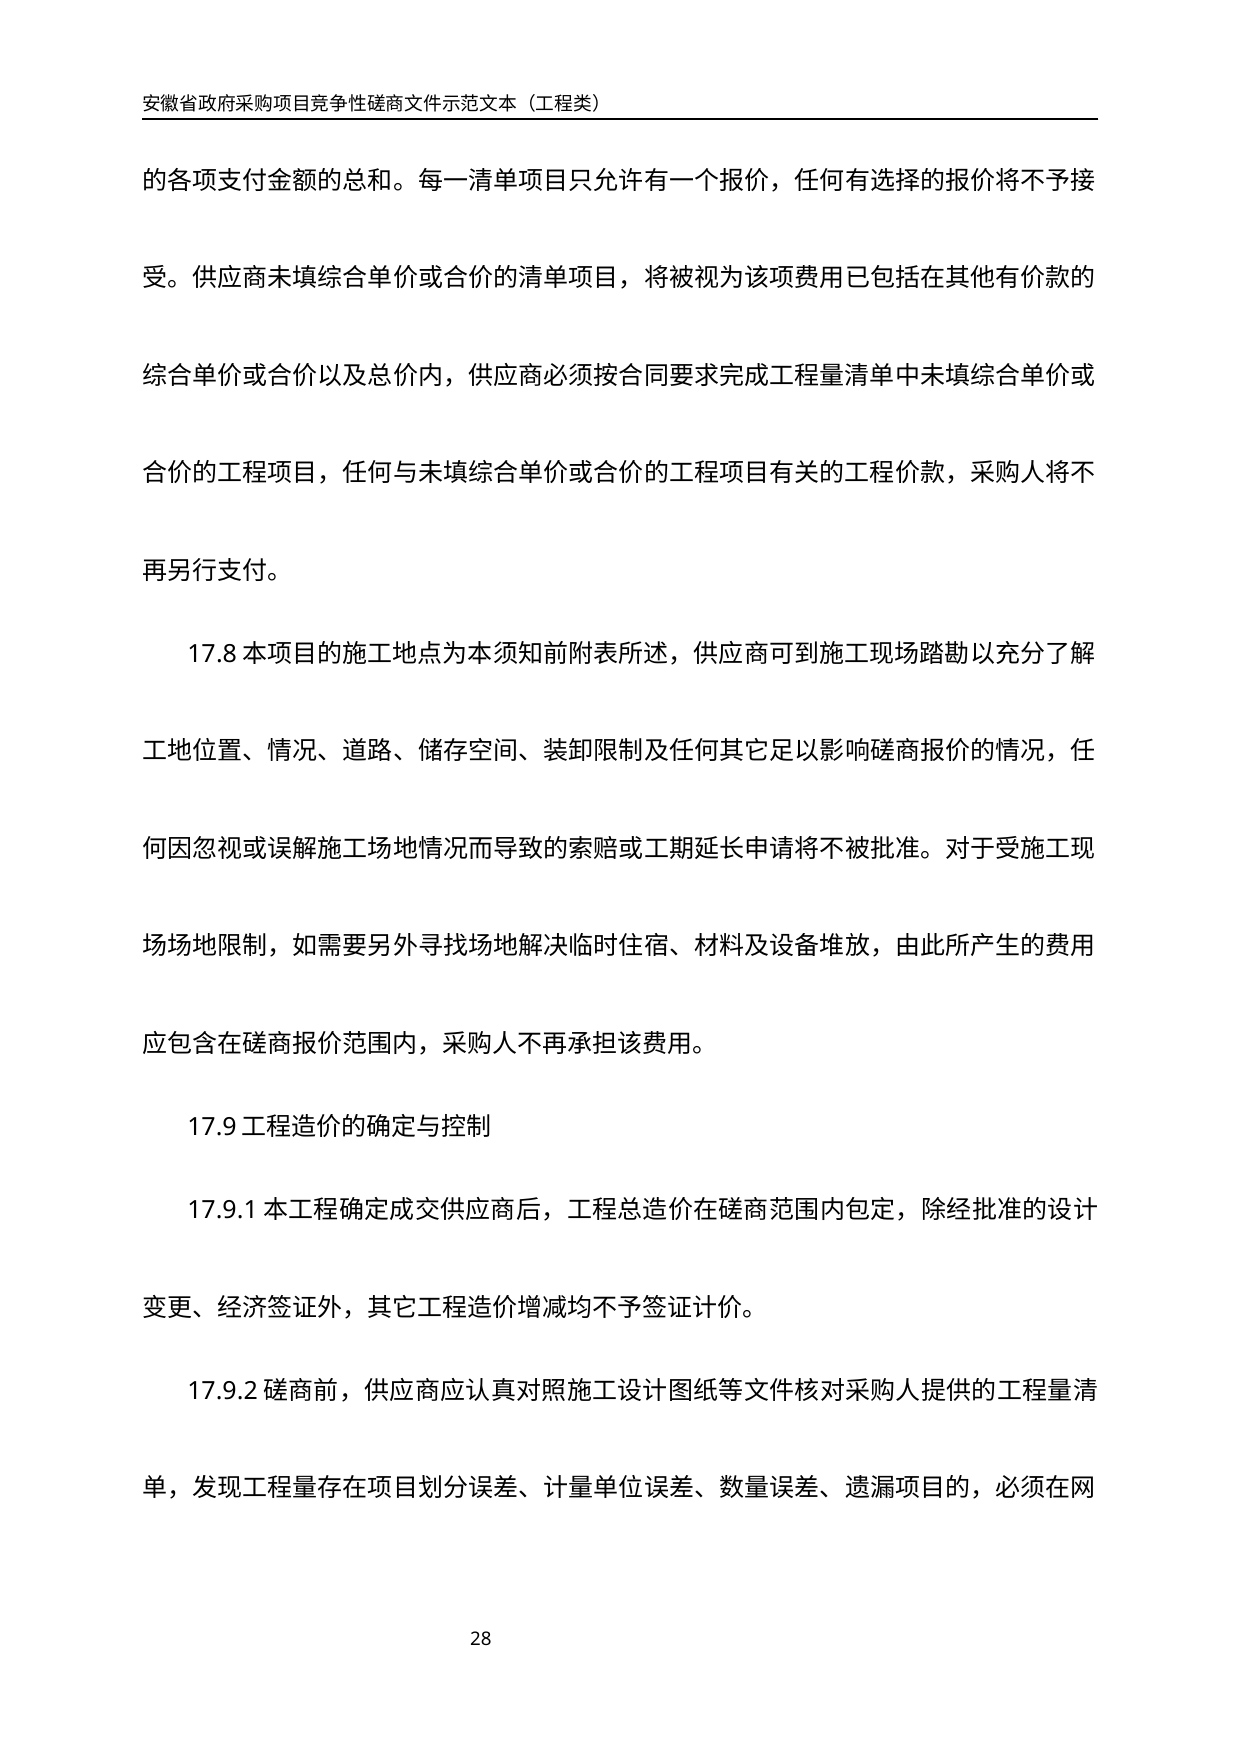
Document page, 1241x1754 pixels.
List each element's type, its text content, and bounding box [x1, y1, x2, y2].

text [142, 1356, 1098, 1518]
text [142, 146, 1098, 601]
text 17.9工程造价的确定与控制 [142, 1092, 1098, 1157]
text 17.9.1本工程确定成交供应商后，工程总造价在磋商范围内包定，除经批准的设计变更、经济签证外，其它工程造价增减均不予签证计价。 [142, 1175, 1098, 1338]
text 17.8本项目的施工地点为本须知前附表所述，供应商可到施工现场踏勘以充分了解工地位置、情况、道路、储存空间、装卸限制及任何其它足以影响磋商报价的情况，任何因忽视或误解施工场地情况而导致的索赔或工期延长申请将不被批准。对于受施工现场场地限制，如需要另外寻找场地解决临时住宿、材料及设备堆放，由此所产生的费用应包含在磋商报价范围内，采购人不再承担该费用。 [142, 619, 1098, 1074]
